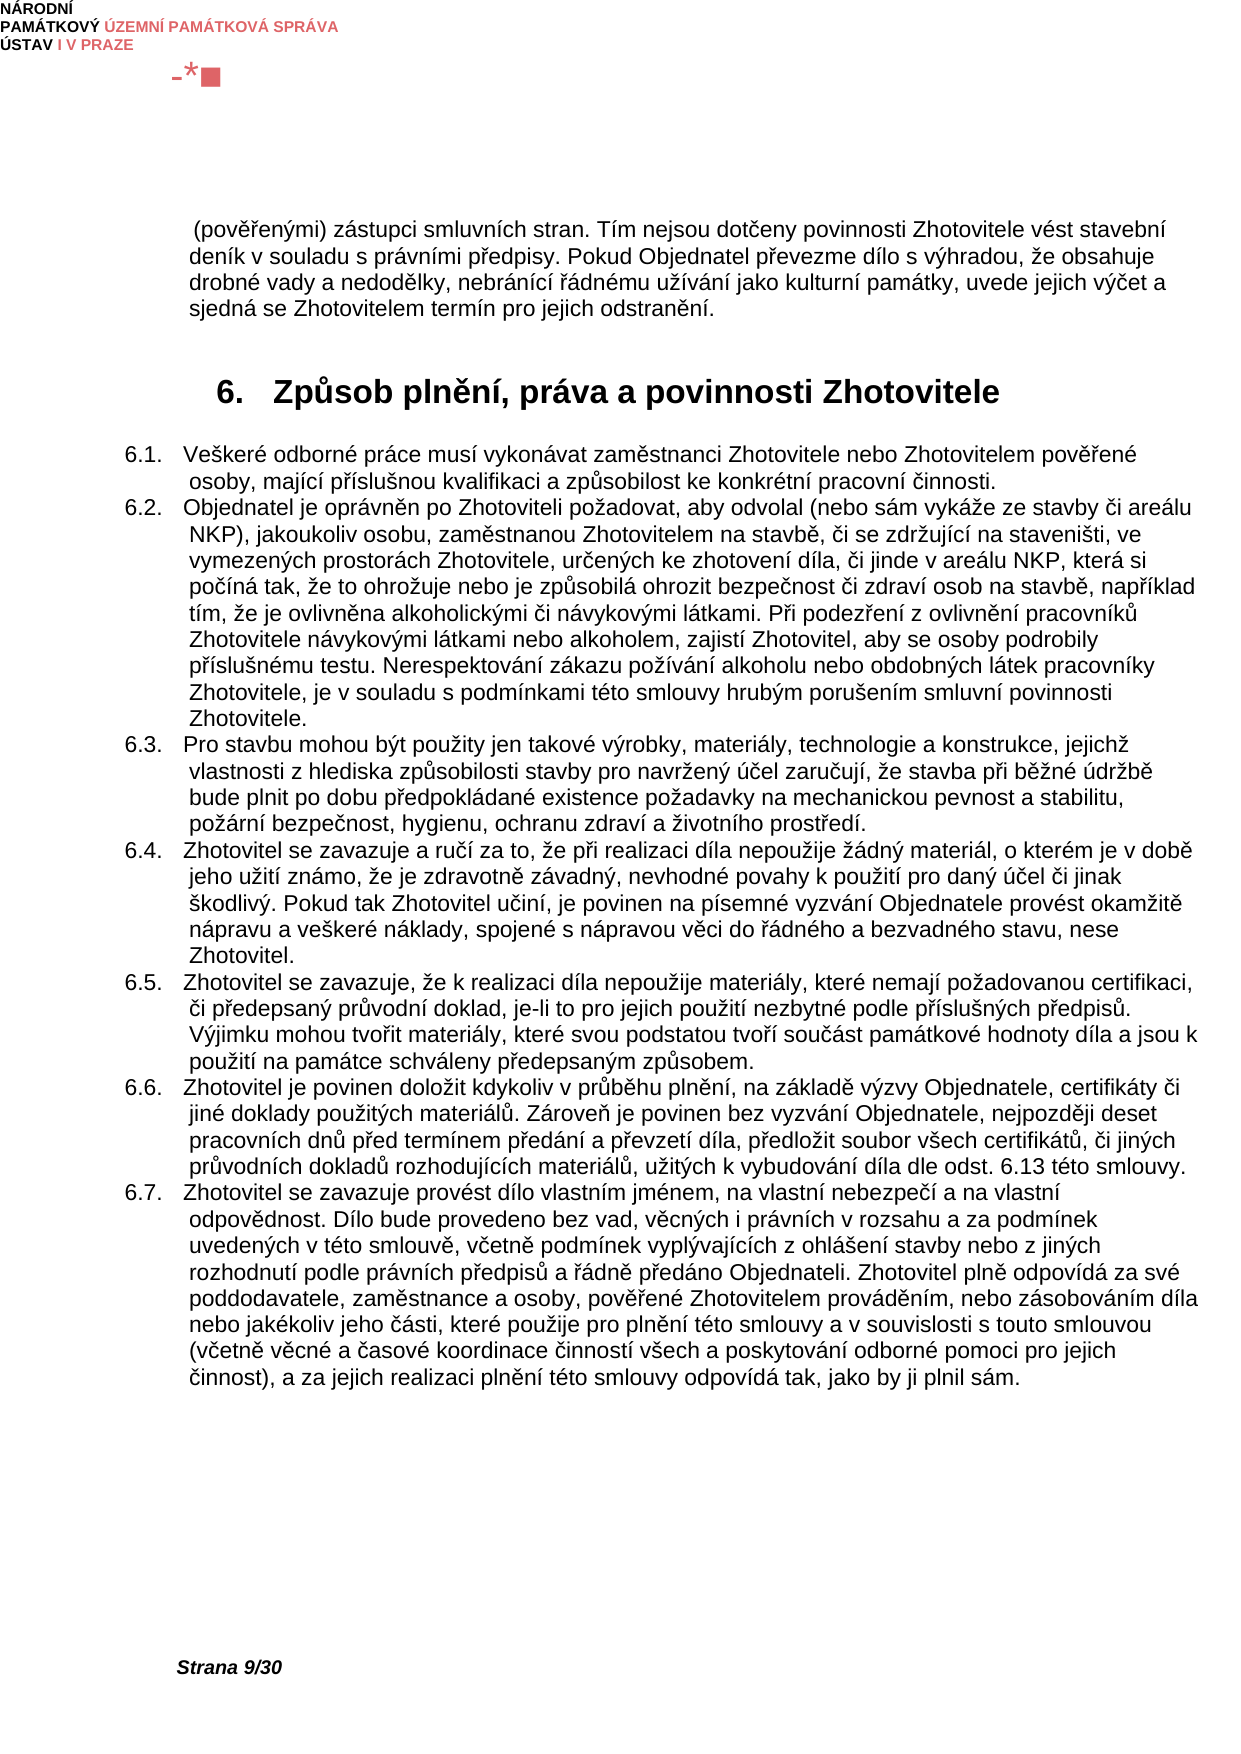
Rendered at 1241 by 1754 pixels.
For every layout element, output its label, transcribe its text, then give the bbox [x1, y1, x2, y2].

text (pověřenými) zástupci smluvních stran. Tím nejsou dotčeny povinnosti Zhotovitele vést stavební deník v souladu s právními předpisy. Pokud Objednatel převezme dílo s výhradou, že obsahuje drobné vady a nedodělky, nebránící řádnému užívání jako kulturní památky, uvede jejich výčet a sjedná se Zhotovitelem termín pro jejich odstranění. [189, 216, 1200, 322]
list Zhotovitel se zavazuje provést dílo vlastním jménem, na vlastní nebezpečí a na vlastní odpovědnost. Dílo bude provedeno bez vad, věcných i právních v rozsahu a za podmínek uvedených v této smlouvě, včetně podmínek vyplývajících z ohlášení stavby nebo z jiných rozhodnutí podle právních předpisů a řádně předáno Objednateli. Zhotovitel plně odpovídá za své poddodavatele, zaměstnance a osoby, pověřené Zhotovitelem prováděním, nebo zásobováním díla nebo jakékoliv jeho části, které použije pro plnění této smlouvy a v souvislosti s touto smlouvou (včetně věcné a časové koordinace činností všech a poskytování odborné pomoci pro jejich činnost), a za jejich realizaci plnění této smlouvy odpovídá tak, jako by ji plnil sám. [124, 1179, 1200, 1390]
list Zhotovitel se zavazuje a ručí za to, že při realizaci díla nepoužije žádný materiál, o kterém je v době jeho užití známo, že je zdravotně závadný, nevhodné povahy k použití pro daný účel či jinak škodlivý. Pokud tak Zhotovitel učiní, je povinen na písemné vyzvání Objednatele provést okamžitě nápravu a veškeré náklady, spojené s nápravou věci do řádného a bezvadného stavu, nese Zhotovitel. [124, 837, 1200, 968]
list Veškeré odborné práce musí vykonávat zaměstnanci Zhotovitele nebo Zhotovitelem pověřené osoby, mající příslušnou kvalifikaci a způsobilost ke konkrétní pracovní činnosti. [124, 441, 1200, 494]
list Zhotovitel je povinen doložit kdykoliv v průběhu plnění, na základě výzvy Objednatele, certifikáty či jiné doklady použitých materiálů. Zároveň je povinen bez vyzvání Objednatele, nejpozději deset pracovních dnů před termínem předání a převzetí díla, předložit soubor všech certifikátů, či jiných průvodních dokladů rozhodujících materiálů, užitých k vybudování díla dle odst. 6.13 této smlouvy. [124, 1074, 1200, 1179]
list Zhotovitel se zavazuje, že k realizaci díla nepoužije materiály, které nemají požadovanou certifikaci, či předepsaný průvodní doklad, je-li to pro jejich použití nezbytné podle příslušných předpisů. Výjimku mohou tvořit materiály, které svou podstatou tvoří součást památkové hodnoty díla a jsou k použití na památce schváleny předepsaným způsobem. [124, 968, 1200, 1074]
list Způsob plnění, práva a povinnosti Zhotovitele [124, 372, 1200, 410]
list Pro stavbu mohou být použity jen takové výrobky, materiály, technologie a konstrukce, jejichž vlastnosti z hlediska způsobilosti stavby pro navržený účel zaručují, že stavba při běžné údržbě bude plnit po dobu předpokládané existence požadavky na mechanickou pevnost a stabilitu, požární bezpečnost, hygienu, ochranu zdraví a životního prostředí. [124, 731, 1200, 837]
list Objednatel je oprávněn po Zhotoviteli požadovat, aby odvolal (nebo sám vykáže ze stavby či areálu NKP), jakoukoliv osobu, zaměstnanou Zhotovitelem na stavbě, či se zdržující na staveništi, ve vymezených prostorách Zhotovitele, určených ke zhotovení díla, či jinde v areálu NKP, která si počíná tak, že to ohrožuje nebo je způsobilá ohrozit bezpečnost či zdraví osob na stavbě, například tím, že je ovlivněna alkoholickými či návykovými látkami. Při podezření z ovlivnění pracovníků Zhotovitele návykovými látkami nebo alkoholem, zajistí Zhotovitel, aby se osoby podrobily příslušnému testu. Nerespektování zákazu požívání alkoholu nebo obdobných látek pracovníky Zhotovitele, je v souladu s podmínkami této smlouvy hrubým porušením smluvní povinnosti Zhotovitele. [124, 494, 1200, 731]
text -*■ [124, 52, 1200, 98]
